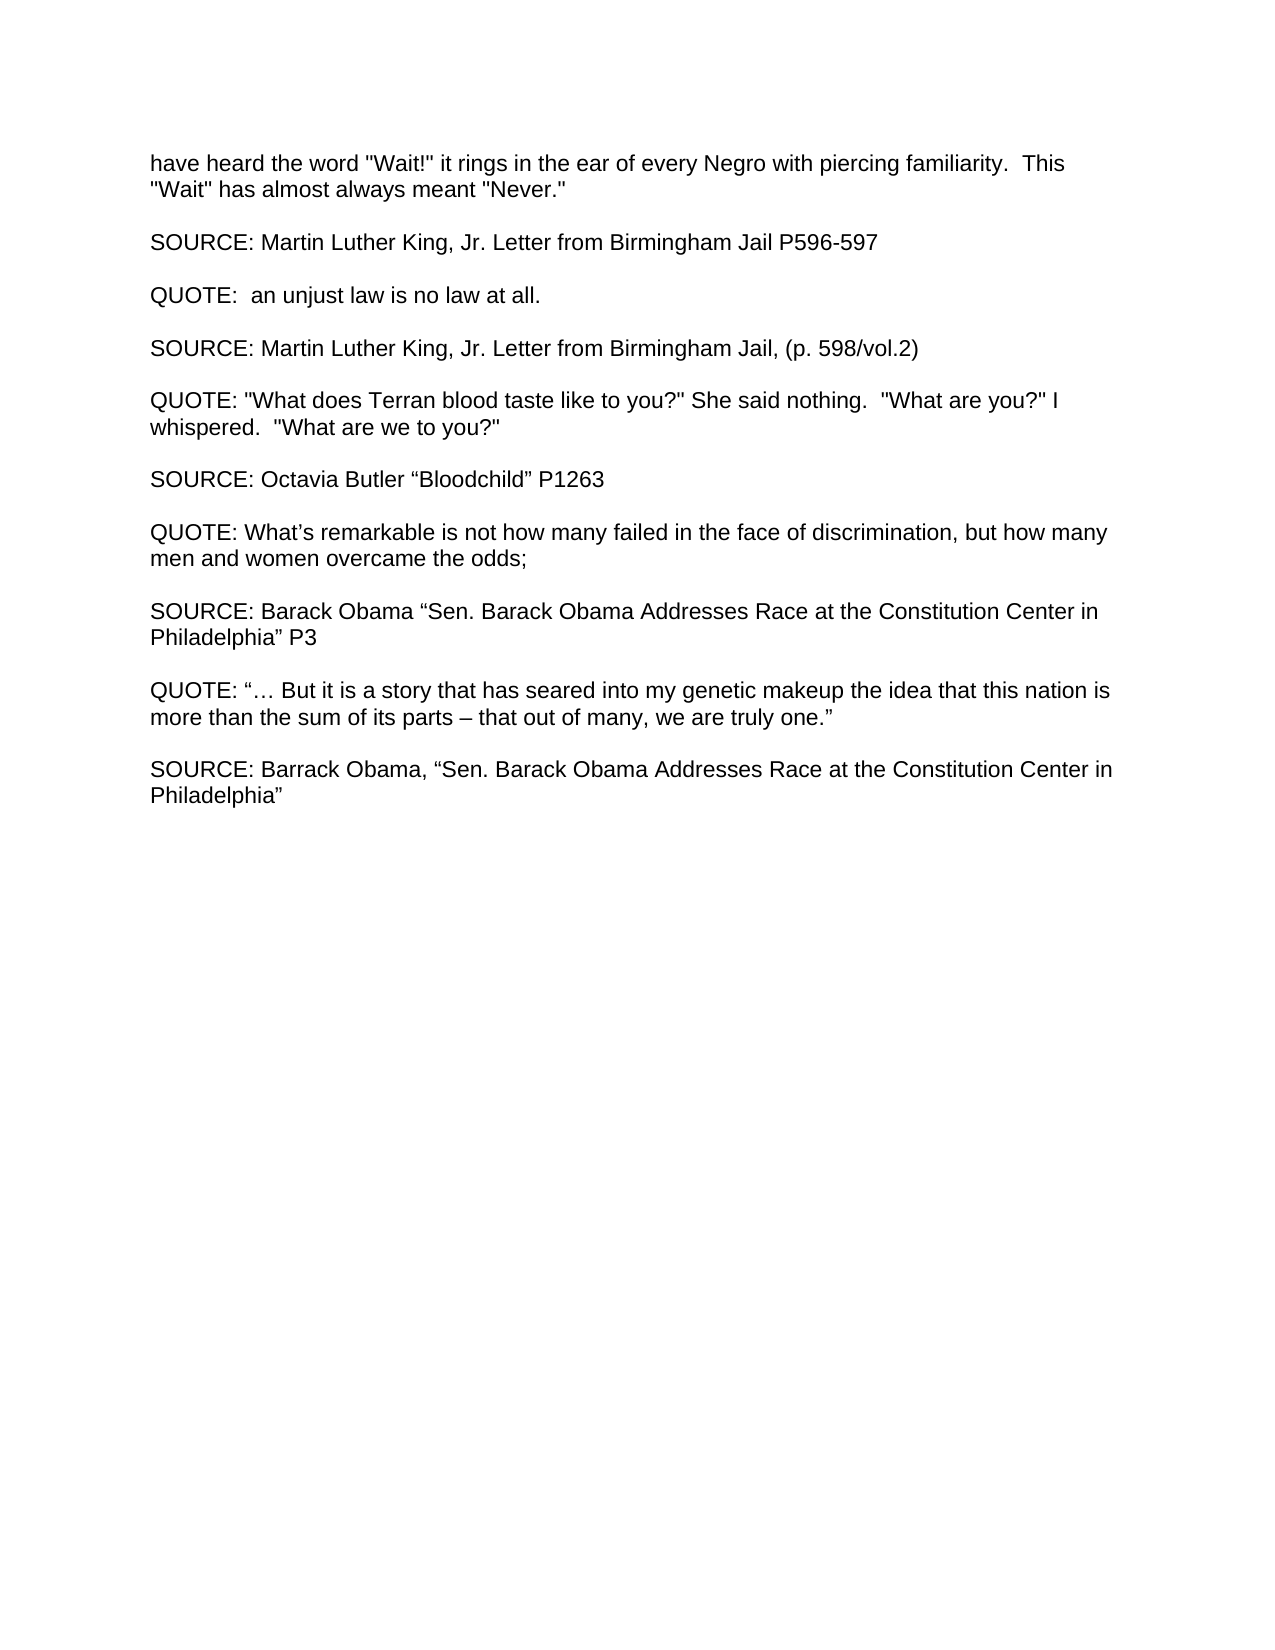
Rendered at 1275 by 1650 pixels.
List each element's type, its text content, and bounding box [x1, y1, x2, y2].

text SOURCE: Martin Luther King, Jr. Letter from Birmingham Jail, (p. 598/vol.2) [150, 334, 1125, 361]
text SOURCE: Barack Obama “Sen. Barack Obama Addresses Race at the Constitution Center in Philadelphia” P3 [150, 598, 1125, 651]
text SOURCE: Martin Luther King, Jr. Letter from Birmingham Jail P596-597 [150, 229, 1125, 255]
text QUOTE: “… But it is a story that has seared into my genetic makeup the idea that this nation is more than the sum of its parts – that out of many, we are truly one.” [150, 677, 1125, 730]
text QUOTE: What’s remarkable is not how many failed in the face of discrimination, but how many men and women overcame the odds; [150, 519, 1125, 572]
text SOURCE: Barrack Obama, “Sen. Barack Obama Addresses Race at the Constitution Center in Philadelphia” [150, 756, 1125, 809]
text QUOTE: "What does Terran blood taste like to you?" She said nothing. "What are you?" I whispered. "What are we to you?" [150, 387, 1125, 440]
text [150, 150, 1125, 203]
text SOURCE: Octavia Butler “Bloodchild” P1263 [150, 466, 1125, 493]
text QUOTE: an unjust law is no law at all. [150, 282, 1125, 308]
